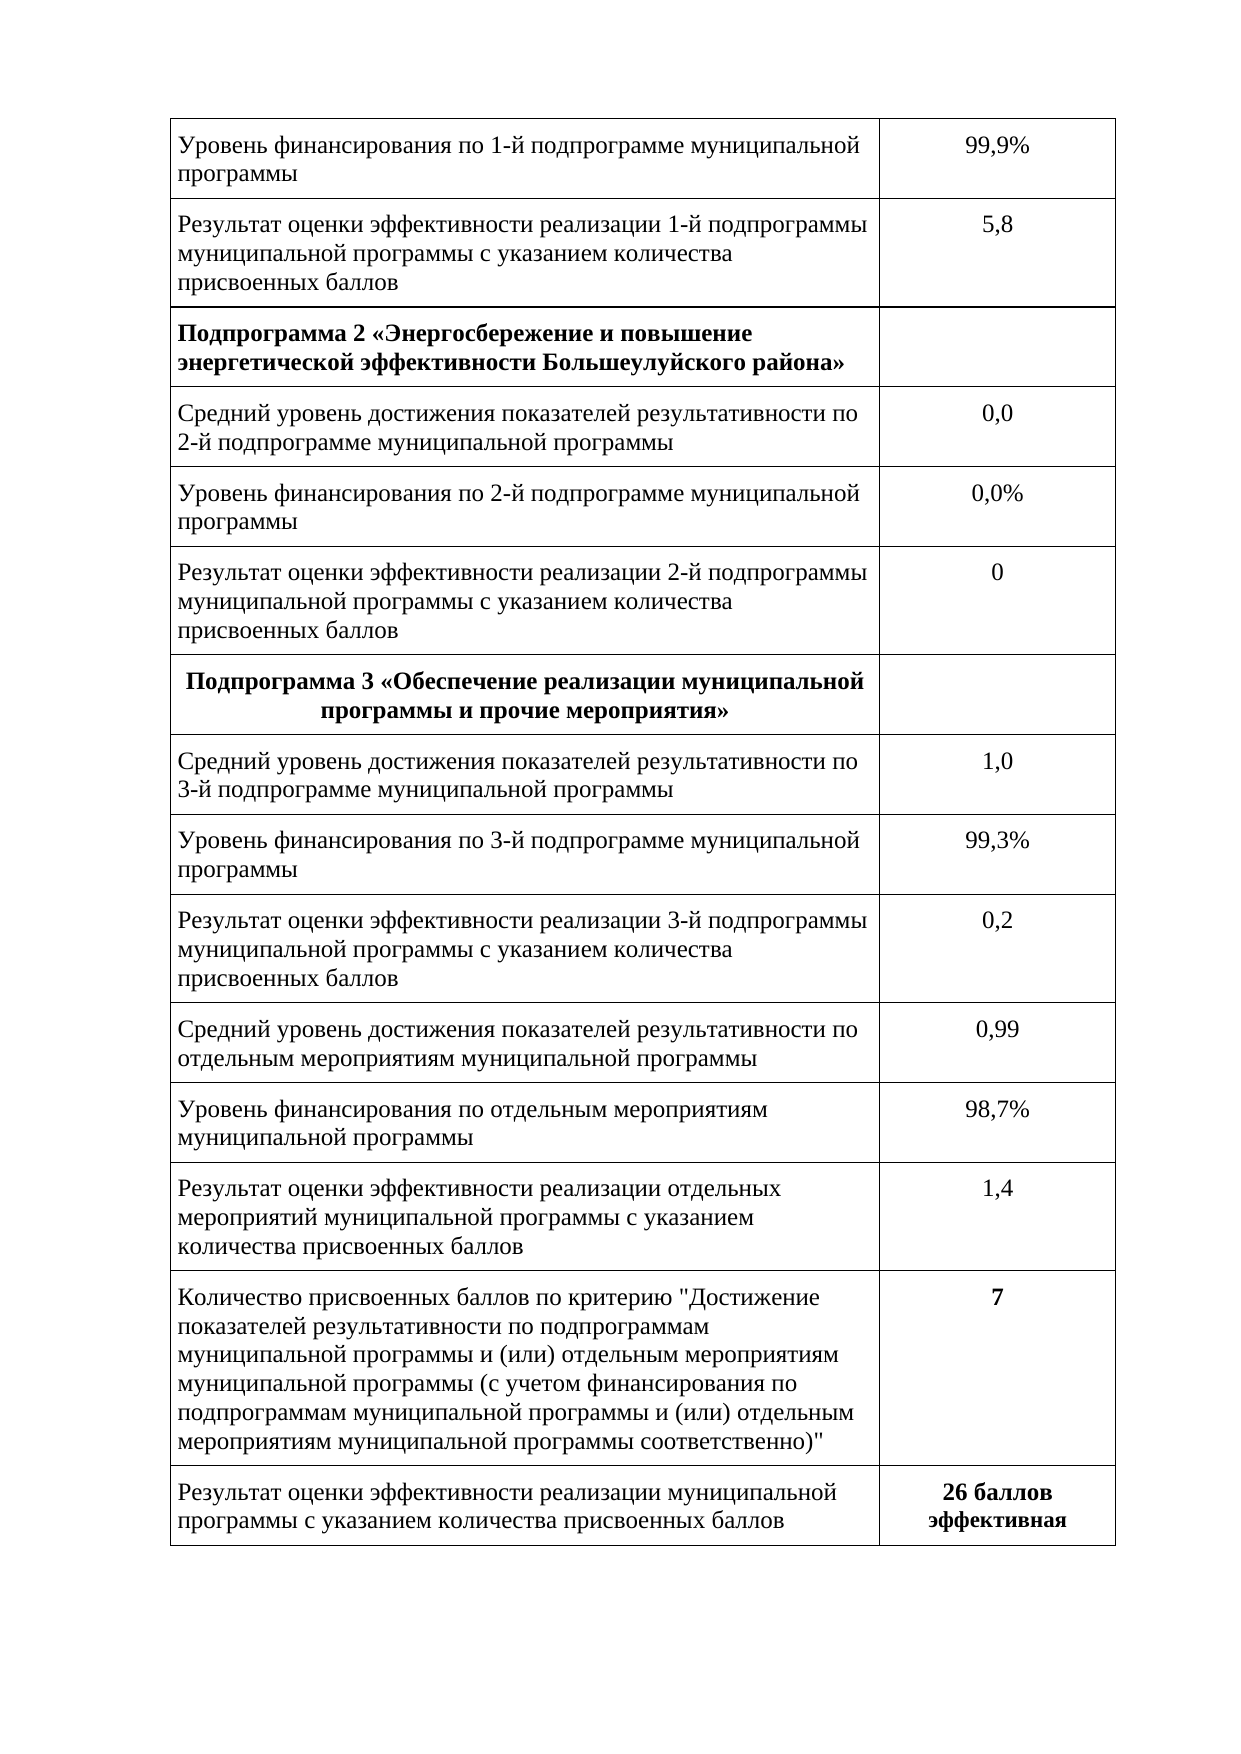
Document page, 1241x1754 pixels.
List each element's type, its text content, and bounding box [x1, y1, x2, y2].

table_cell Подпрограмма 2 «Энергосбережение и повышение энергетической эффективности Большеулуйского района» [171, 308, 879, 386]
table_cell Средний уровень достижения показателей результативности по 2-й подпрограмме муниципальной программы [171, 387, 879, 466]
table_cell 7 [880, 1271, 1115, 1465]
table_cell 0 [880, 547, 1115, 654]
table_cell 26 баллов эффективная [880, 1466, 1115, 1545]
table_cell Средний уровень достижения показателей результативности по отдельным мероприятиям муниципальной программы [171, 1003, 879, 1082]
table_cell Уровень финансирования по 1-й подпрограмме муниципальной программы [171, 119, 879, 198]
table_cell 0,0 [880, 387, 1115, 466]
table_cell [880, 308, 1115, 386]
table_cell Подпрограмма 3 «Обеспечение реализации муниципальной программы и прочие мероприятия» [171, 655, 879, 734]
table_cell Средний уровень достижения показателей результативности по 3-й подпрограмме муниципальной программы [171, 735, 879, 814]
table_cell 99,3% [880, 815, 1115, 894]
table_cell Уровень финансирования по отдельным мероприятиям муниципальной программы [171, 1083, 879, 1162]
table_cell 0,2 [880, 895, 1115, 1002]
table_cell Уровень финансирования по 2-й подпрограмме муниципальной программы [171, 467, 879, 546]
table_cell Результат оценки эффективности реализации отдельных мероприятий муниципальной программы с указанием количества присвоенных баллов [171, 1163, 879, 1270]
table_cell 5,8 [880, 199, 1115, 306]
table_cell 98,7% [880, 1083, 1115, 1162]
table_cell 0,0% [880, 467, 1115, 546]
table_cell 99,9% [880, 119, 1115, 198]
table_cell Уровень финансирования по 3-й подпрограмме муниципальной программы [171, 815, 879, 894]
table_cell [880, 655, 1115, 734]
table_cell Количество присвоенных баллов по критерию "Достижение показателей результативности по подпрограммам муниципальной программы и (или) отдельным мероприятиям муниципальной программы (с учетом финансирования по подпрограммам муниципальной программы и (или) отдельным мероприятиям муниципальной программы соответственно)" [171, 1271, 879, 1465]
table_cell Результат оценки эффективности реализации 3-й подпрограммы муниципальной программы с указанием количества присвоенных баллов [171, 895, 879, 1002]
table_cell Результат оценки эффективности реализации 2-й подпрограммы муниципальной программы с указанием количества присвоенных баллов [171, 547, 879, 654]
table_cell 0,99 [880, 1003, 1115, 1082]
table_cell Результат оценки эффективности реализации 1-й подпрограммы муниципальной программы с указанием количества присвоенных баллов [171, 199, 879, 306]
table_cell 1,4 [880, 1163, 1115, 1270]
table_cell Результат оценки эффективности реализации муниципальной программы с указанием количества присвоенных баллов [171, 1466, 879, 1545]
table_cell 1,0 [880, 735, 1115, 814]
